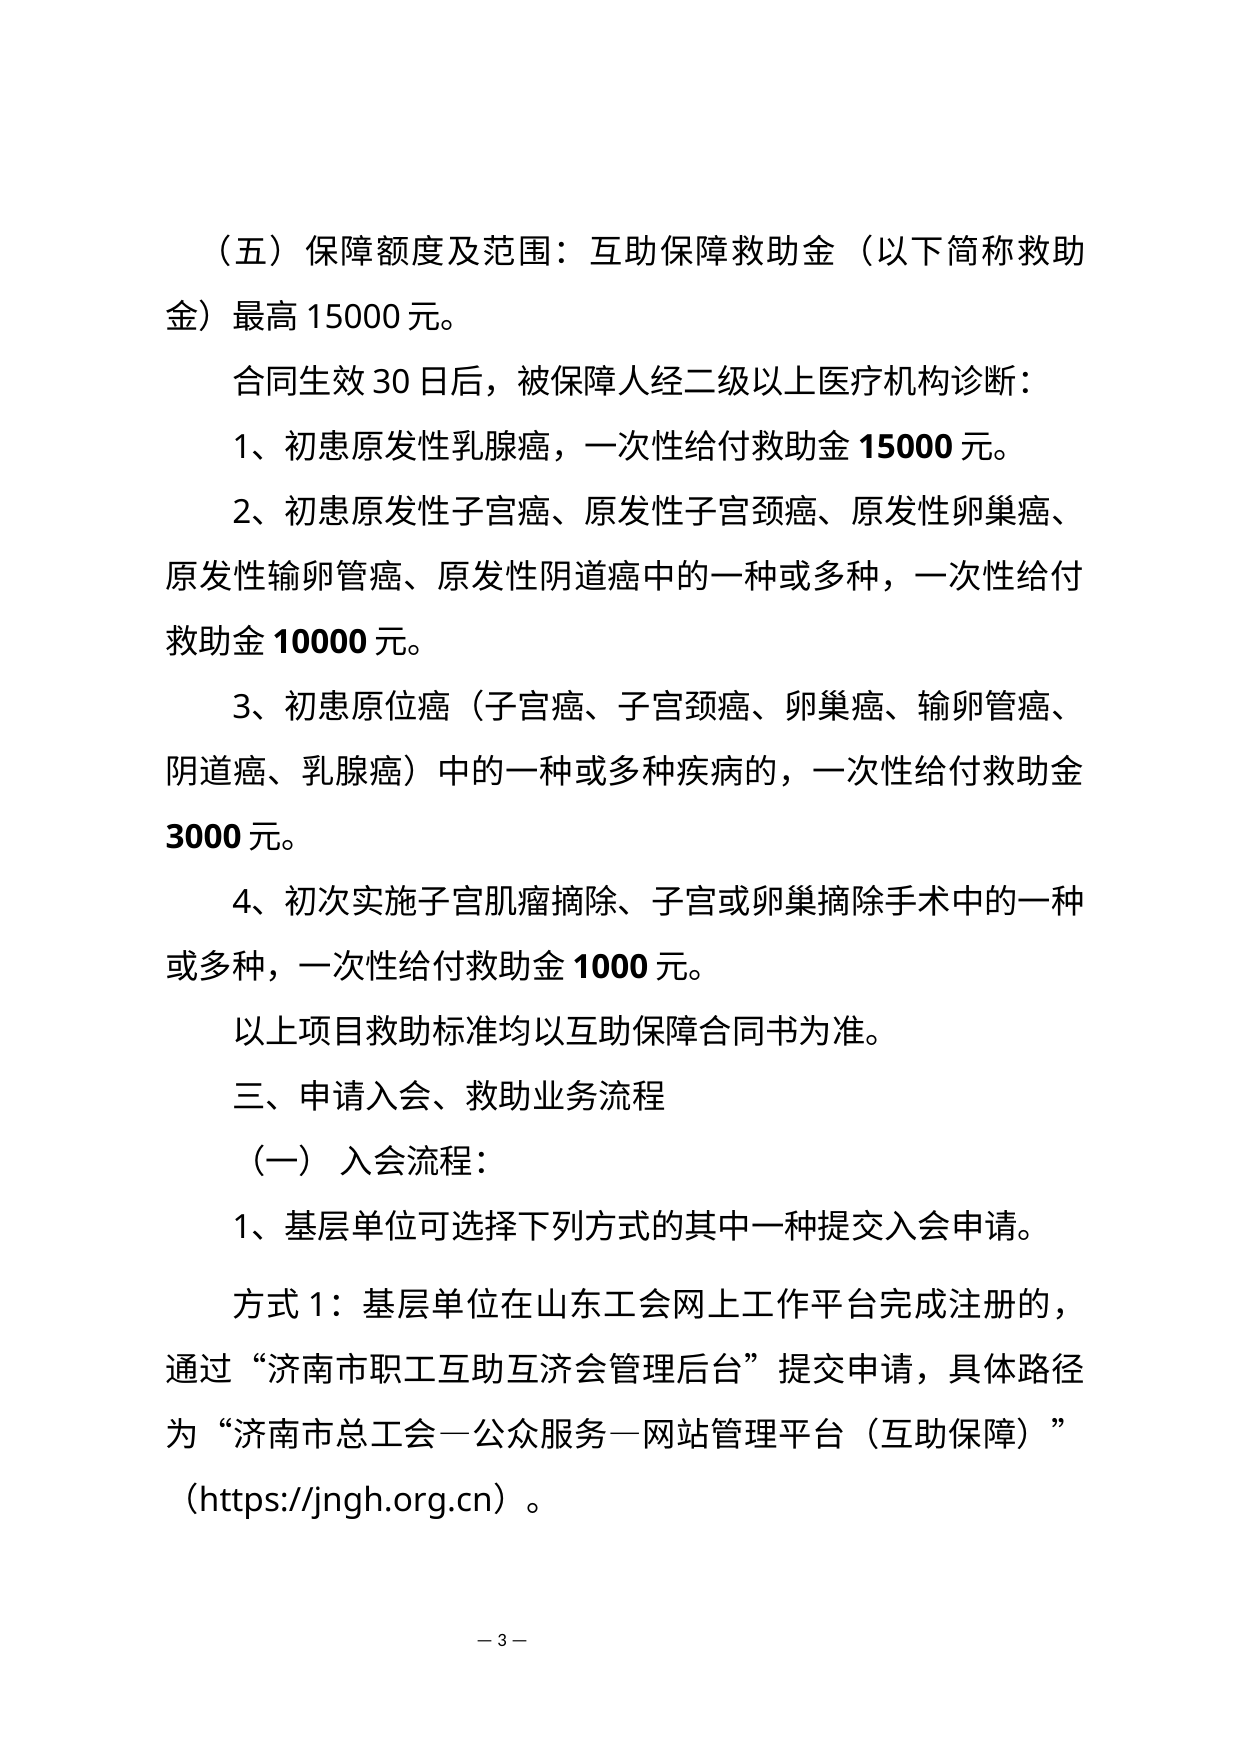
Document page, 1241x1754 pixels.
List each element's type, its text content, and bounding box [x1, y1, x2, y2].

text （五）保障额度及范围：互助保障救助金（以下简称救助金）最高15000元。 [165, 217, 1087, 347]
text 合同生效30日后，被保障人经二级以上医疗机构诊断： [165, 347, 1087, 412]
text 方式1：基层单位在山东工会网上工作平台完成注册的，通过“济南市职工互助互济会管理后台”提交申请，具体路径为“济南市总工会—公众服务—网站管理平台（互助保障）”（https://jngh.org.cn）。 [165, 1269, 1087, 1529]
text （一） 入会流程： [165, 1127, 1087, 1192]
text 1、基层单位可选择下列方式的其中一种提交入会申请。 [165, 1192, 1087, 1257]
text 以上项目救助标准均以互助保障合同书为准。 [165, 997, 1087, 1062]
text 4、初次实施子宫肌瘤摘除、子宫或卵巢摘除手术中的一种或多种，一次性给付救助金1000元。 [165, 867, 1087, 997]
text 2、初患原发性子宫癌、原发性子宫颈癌、原发性卵巢癌、原发性输卵管癌、原发性阴道癌中的一种或多种，一次性给付救助金10000元。 [165, 477, 1087, 672]
text 三、申请入会、救助业务流程 [165, 1062, 1087, 1127]
text 1、初患原发性乳腺癌，一次性给付救助金15000元。 [165, 412, 1087, 477]
text 3、初患原位癌（子宫癌、子宫颈癌、卵巢癌、输卵管癌、阴道癌、乳腺癌）中的一种或多种疾病的，一次性给付救助金3000元。 [165, 672, 1087, 867]
